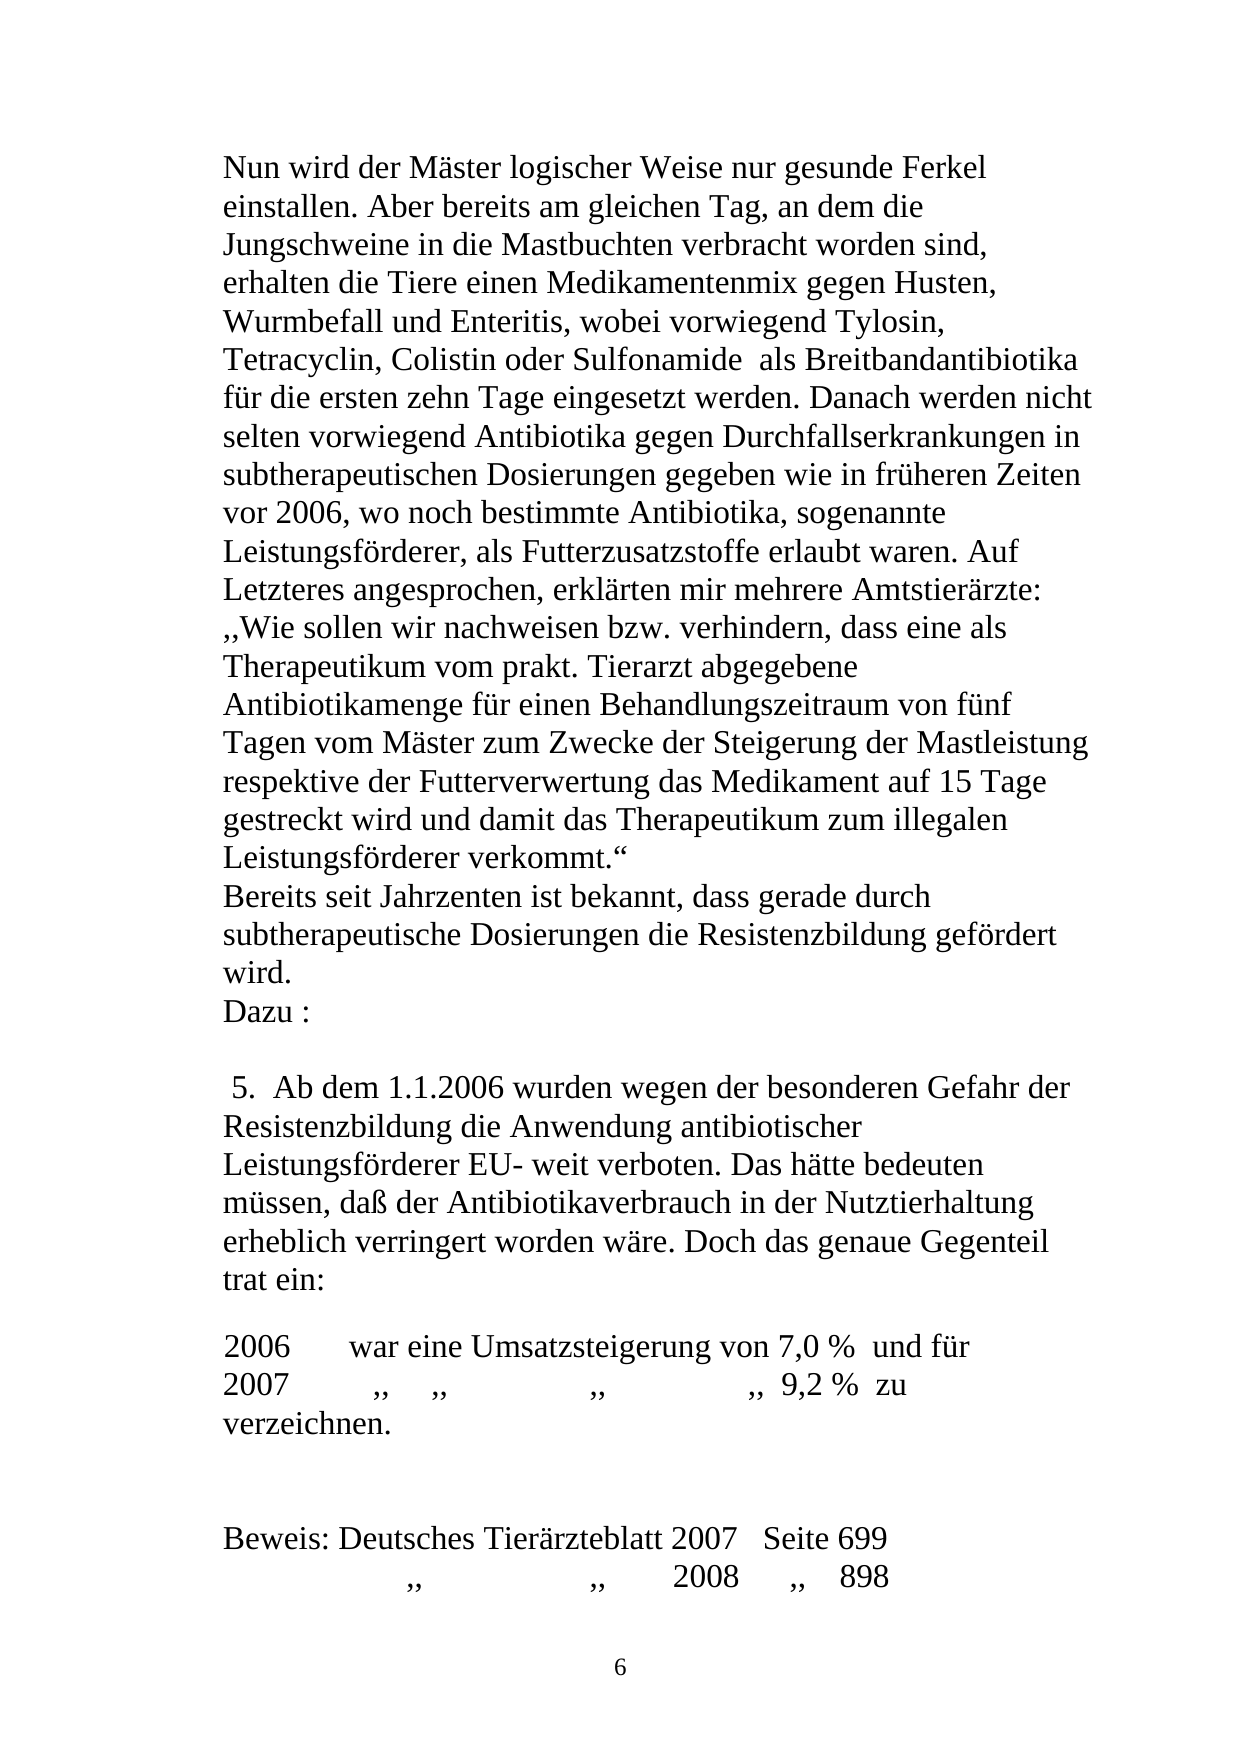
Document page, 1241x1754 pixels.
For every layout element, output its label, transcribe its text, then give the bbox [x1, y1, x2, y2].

text ,, ,, 2008 ,, 898 [223, 1556, 1093, 1595]
text Nun wird der Mäster logischer Weise nur gesunde Ferkel einstallen. Aber bereits am gleichen Tag, an dem die Jungschweine in die Mastbuchten verbracht worden sind, erhalten die Tiere einen Medikamentenmix gegen Husten, [223, 148, 1093, 301]
text 2007 ,, ,, ,, ,, 9,2 % zu [148, 1365, 1093, 1403]
text 5. Ab dem 1.1.2006 wurden wegen der besonderen Gefahr der Resistenzbildung die Anwendung antibiotischer Leistungsförderer EU- weit verboten. Das hätte bedeuten müssen, daß der Antibiotikaverbrauch in der Nutztierhaltung erheblich verringert worden wäre. Doch das genaue Gegenteil trat ein: [223, 1068, 1093, 1298]
text 2006 war eine Umsatzsteigerung von 7,0 % und für [82, 1326, 1093, 1365]
text ,,Wie sollen wir nachweisen bzw. verhindern, dass eine als Therapeutikum vom prakt. Tierarzt abgegebene Antibiotikamenge für einen Behandlungszeitraum von fünf Tagen vom Mäster zum Zwecke der Steigerung der Mastleistung respektive der Futterverwertung das Medikament auf 15 Tage gestreckt wird und damit das Therapeutikum zum illegalen Leistungsförderer verkommt.“ [223, 608, 1093, 876]
text Dazu : [223, 991, 1093, 1029]
text Bereits seit Jahrzenten ist bekannt, dass gerade durch subtherapeutische Dosierungen die Resistenzbildung gefördert wird. [223, 876, 1093, 991]
text Wurmbefall und Enteritis, wobei vorwiegend Tylosin, Tetracyclin, Colistin oder Sulfonamide als Breitbandantibiotika [223, 301, 1093, 378]
text verzeichnen. [148, 1403, 1093, 1441]
text subtherapeutischen Dosierungen gegeben wie in früheren Zeiten vor 2006, wo noch bestimmte Antibiotika, sogenannte Leistungsförderer, als Futterzusatzstoffe erlaubt waren. Auf Letzteres angesprochen, erklärten mir mehrere Amtstierärzte: [223, 454, 1093, 608]
text Beweis: Deutsches Tierärzteblatt 2007 Seite 699 [148, 1518, 1093, 1556]
text für die ersten zehn Tage eingesetzt werden. Danach werden nicht selten vorwiegend Antibiotika gegen Durchfallserkrankungen in [223, 378, 1093, 454]
